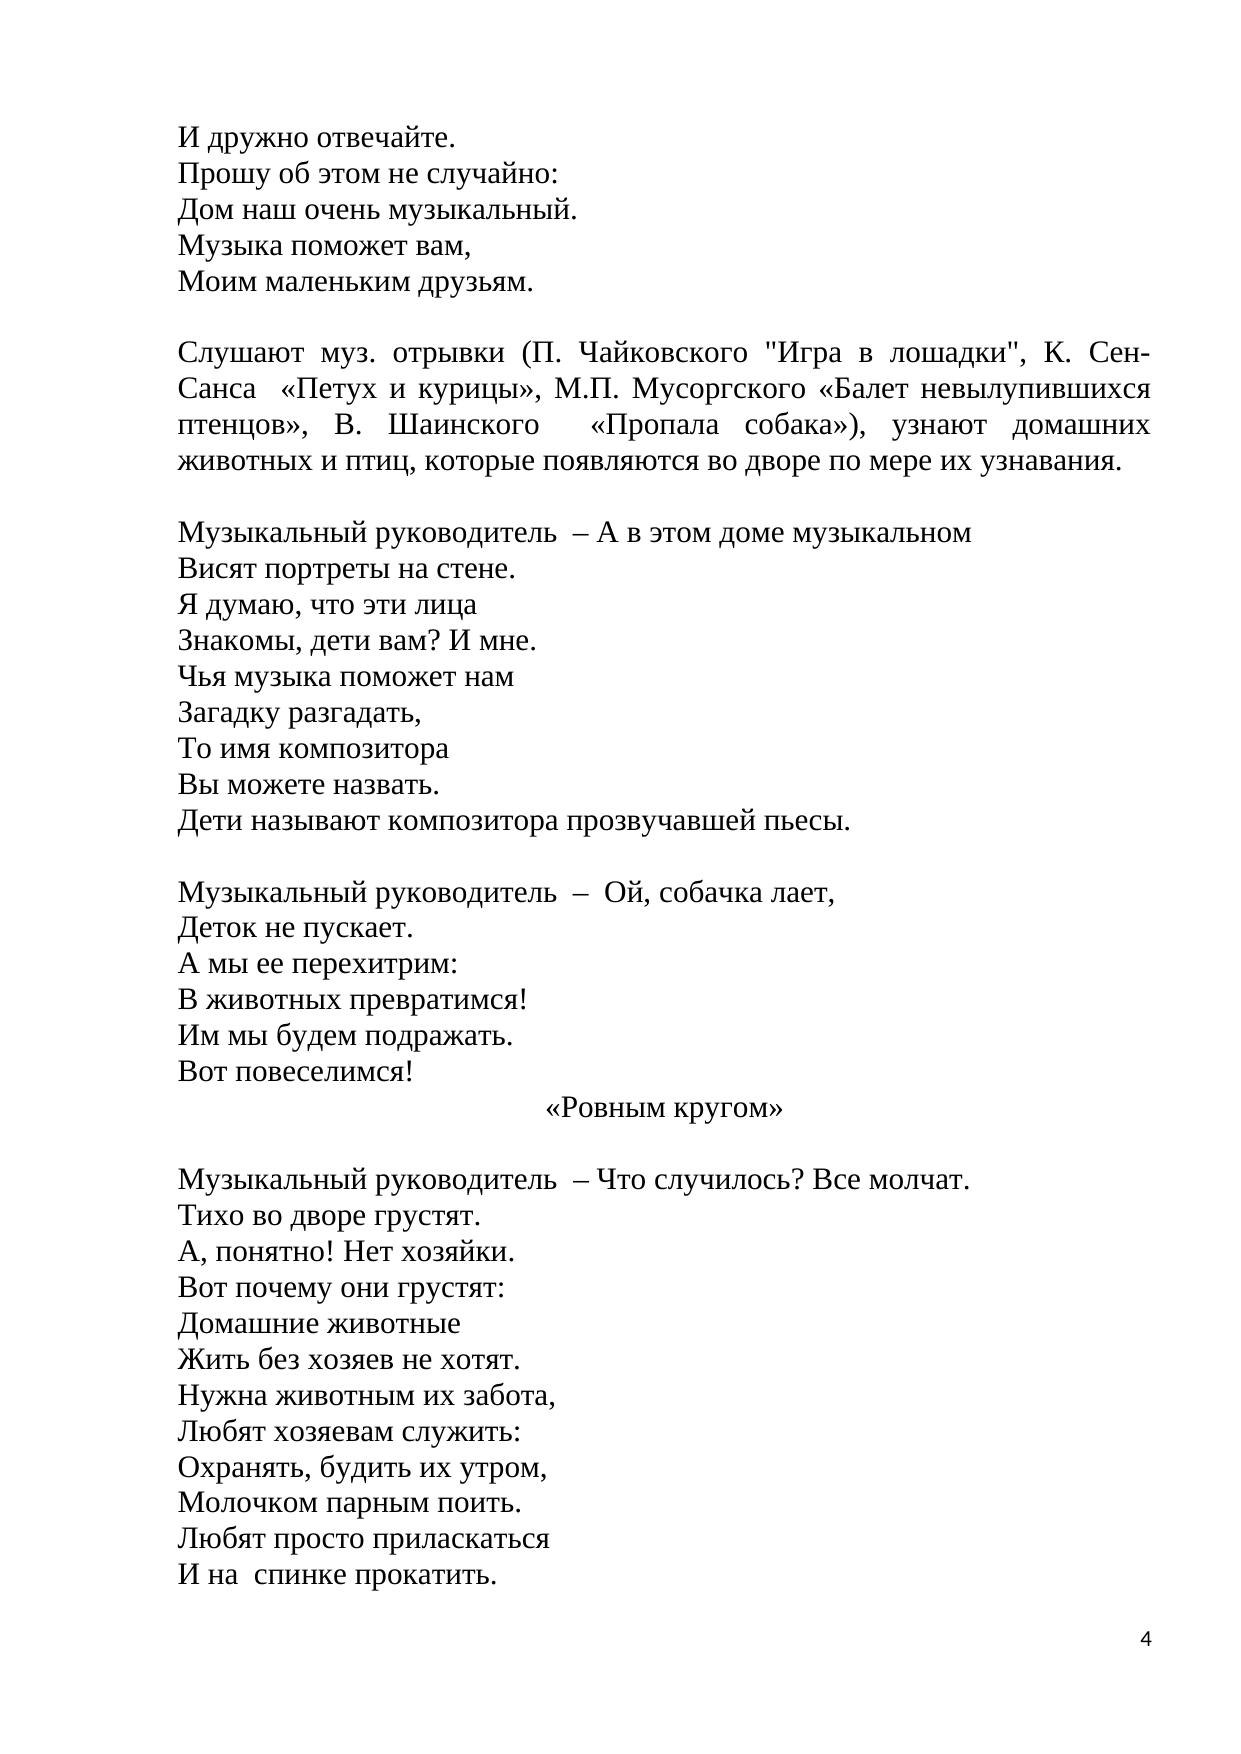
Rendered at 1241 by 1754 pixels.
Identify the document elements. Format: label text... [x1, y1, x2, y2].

text Моим маленьким друзьям. [177, 262, 1152, 298]
text Загадку разгадать, [177, 693, 1152, 729]
text Знакомы, дети вам? И мне. [177, 621, 1152, 657]
text Висят портреты на стене. [177, 549, 1152, 585]
text Вот почему они грустят: [177, 1268, 1152, 1304]
text Домашние животные [177, 1304, 1152, 1340]
text И дружно отвечайте. [177, 118, 1152, 154]
text А мы ее перехитрим: [177, 945, 1152, 981]
text Слушают муз. отрывки (П. Чайковского "Игра в лошадки", К. Сен-Санса «Петух и курицы», М.П. Мусоргского «Балет невылупившихся птенцов», В. Шаинского «Пропала собака»), узнают домашних животных и птиц, которые появляются во дворе по мере их узнавания. [177, 334, 1152, 477]
text Дети называют композитора прозвучавшей пьесы. [177, 801, 1152, 837]
text Чья музыка поможет нам [177, 657, 1152, 693]
text Деток не пускает. [177, 909, 1152, 945]
text А, понятно! Нет хозяйки. [177, 1232, 1152, 1268]
text Дом наш очень музыкальный. [177, 190, 1152, 226]
text Я думаю, что эти лица [177, 585, 1152, 621]
text То имя композитора [177, 729, 1152, 765]
text Нужна животным их забота, [177, 1376, 1152, 1412]
text Музыкальный руководитель – А в этом доме музыкальном [177, 513, 1152, 549]
text Вот повеселимся! [177, 1052, 1152, 1088]
text Охранять, будить их утром, [177, 1448, 1152, 1484]
text Музыка поможет вам, [177, 226, 1152, 262]
text Любят просто приласкаться [177, 1520, 1152, 1556]
text И на спинке прокатить. [177, 1556, 1152, 1592]
text Молочком парным поить. [177, 1484, 1152, 1520]
text Вы можете назвать. [177, 765, 1152, 801]
text Им мы будем подражать. [177, 1017, 1152, 1052]
text Музыкальный руководитель – Что случилось? Все молчат. [177, 1160, 1152, 1196]
text Любят хозяевам служить: [177, 1412, 1152, 1448]
text Прошу об этом не случайно: [177, 154, 1152, 190]
text «Ровным кругом» [177, 1088, 1152, 1124]
text В животных превратимся! [177, 981, 1152, 1017]
text Музыкальный руководитель – Ой, собачка лает, [177, 873, 1152, 909]
text Жить без хозяев не хотят. [177, 1340, 1152, 1376]
text Тихо во дворе грустят. [177, 1196, 1152, 1232]
